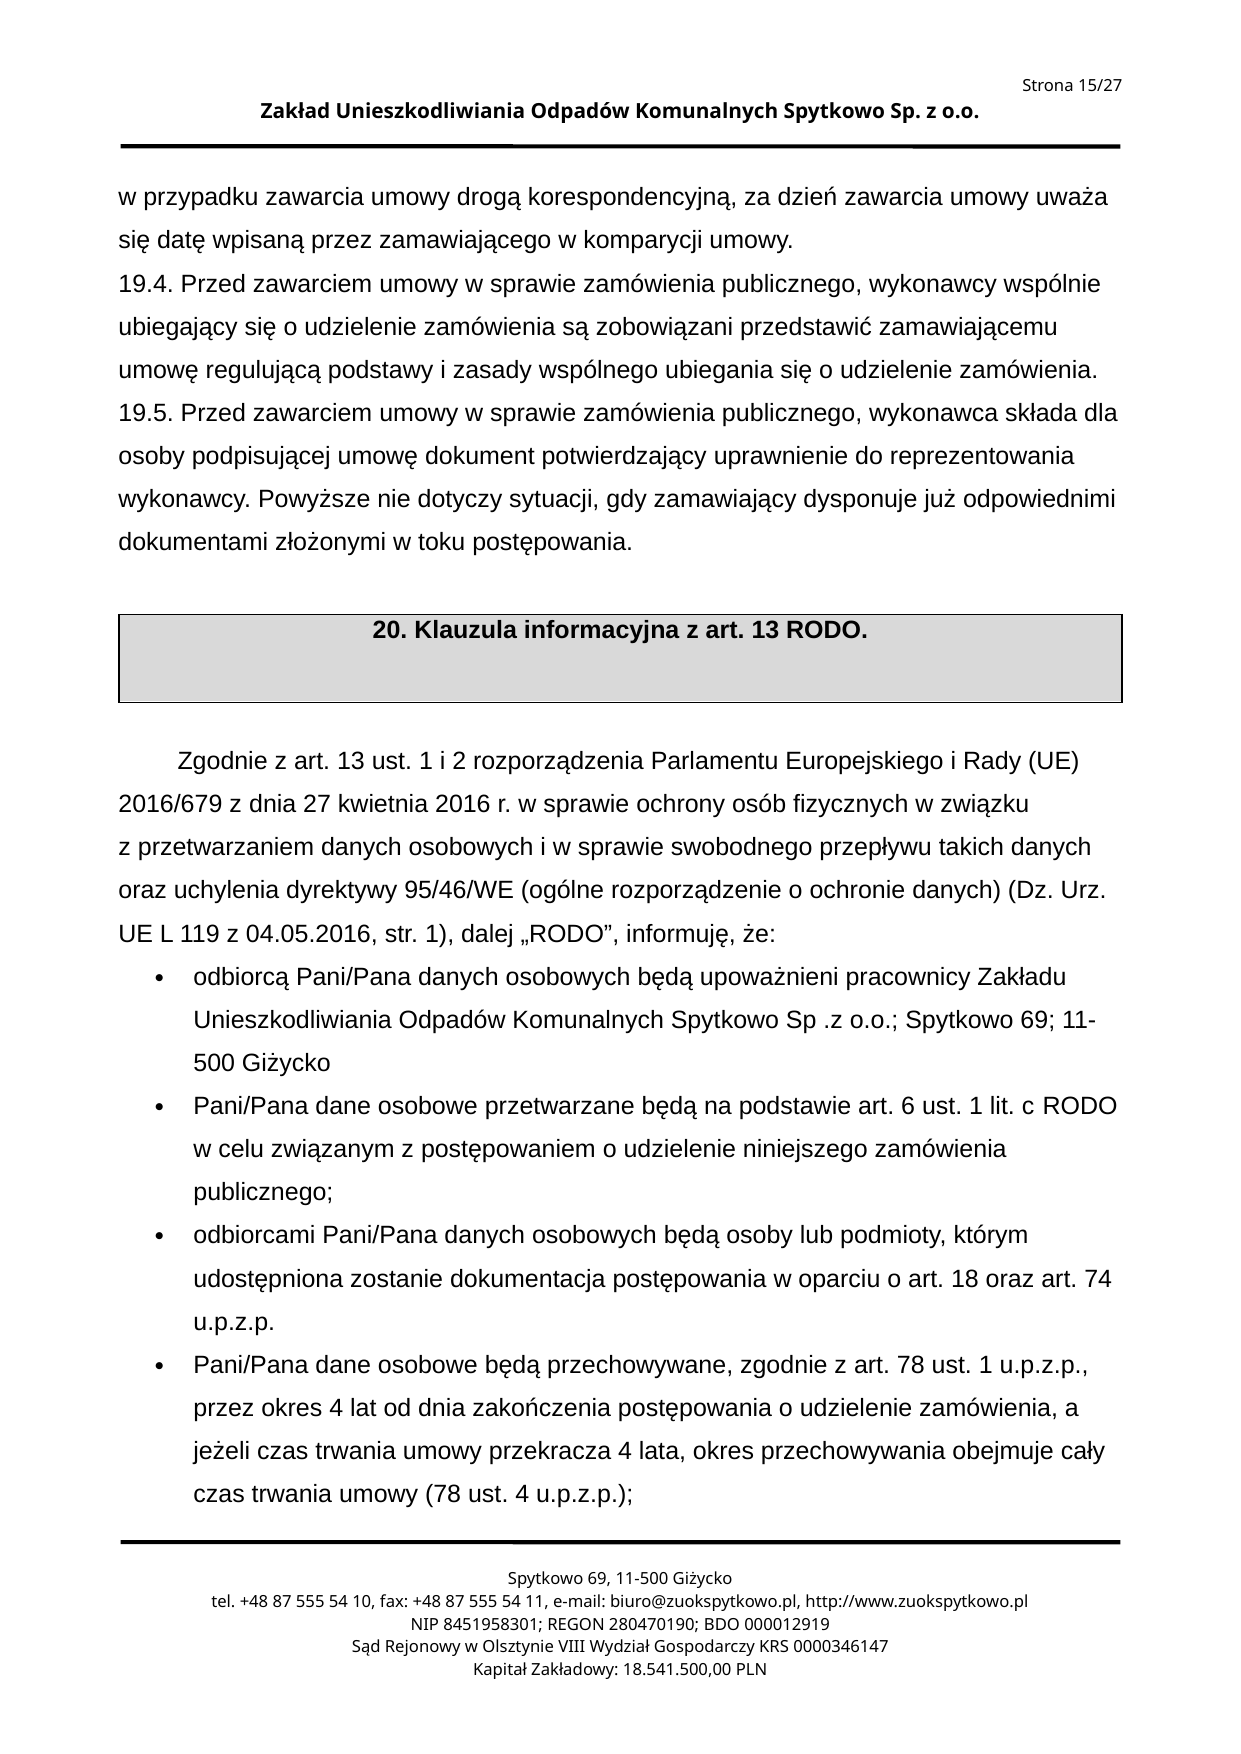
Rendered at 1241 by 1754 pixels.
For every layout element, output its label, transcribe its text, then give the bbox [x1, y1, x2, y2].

list Pani/Pana dane osobowe będą przechowywane, zgodnie z art. 78 ust. 1 u.p.z.p., przez okres 4 lat od dnia zakończenia postępowania o udzielenie zamówienia, a jeżeli czas trwania umowy przekracza 4 lata, okres przechowywania obejmuje cały czas trwania umowy (78 ust. 4 u.p.z.p.); [156, 1350, 1122, 1508]
list odbiorcą Pani/Pana danych osobowych będą upoważnieni pracownicy Zakładu Unieszkodliwiania Odpadów Komunalnych Spytkowo Sp .z o.o.; Spytkowo 69; 11-500 Giżycko [156, 962, 1122, 1077]
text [118, 182, 1122, 254]
list Pani/Pana dane osobowe przetwarzane będą na podstawie art. 6 ust. 1 lit. c RODO w celu związanym z postępowaniem o udzielenie niniejszego zamówienia publicznego; [156, 1091, 1122, 1206]
table_header 20. Klauzula informacyjna z art. 13 RODO. [120, 615, 1121, 701]
text Zgodnie z art. 13 ust. 1 i 2 rozporządzenia Parlamentu Europejskiego i Rady (UE) 2016/679 z dnia 27 kwietnia 2016 r. w sprawie ochrony osób fizycznych w związku z przetwarzaniem danych osobowych i w sprawie swobodnego przepływu takich danych oraz uchylenia dyrektywy 95/46/WE (ogólne rozporządzenie o ochronie danych) (Dz. Urz. UE L 119 z 04.05.2016, str. 1), dalej „RODO”, informuję, że: [118, 746, 1122, 947]
text 19.5. Przed zawarciem umowy w sprawie zamówienia publicznego, wykonawca składa dla osoby podpisującej umowę dokument potwierdzający uprawnienie do reprezentowania wykonawcy. Powyższe nie dotyczy sytuacji, gdy zamawiający dysponuje już odpowiednimi dokumentami złożonymi w toku postępowania. [118, 398, 1122, 556]
list odbiorcami Pani/Pana danych osobowych będą osoby lub podmioty, którym udostępniona zostanie dokumentacja postępowania w oparciu o art. 18 oraz art. 74 u.p.z.p. [156, 1220, 1122, 1335]
text 19.4. Przed zawarciem umowy w sprawie zamówienia publicznego, wykonawcy wspólnie ubiegający się o udzielenie zamówienia są zobowiązani przedstawić zamawiającemu umowę regulującą podstawy i zasady wspólnego ubiegania się o udzielenie zamówienia. [118, 269, 1122, 384]
